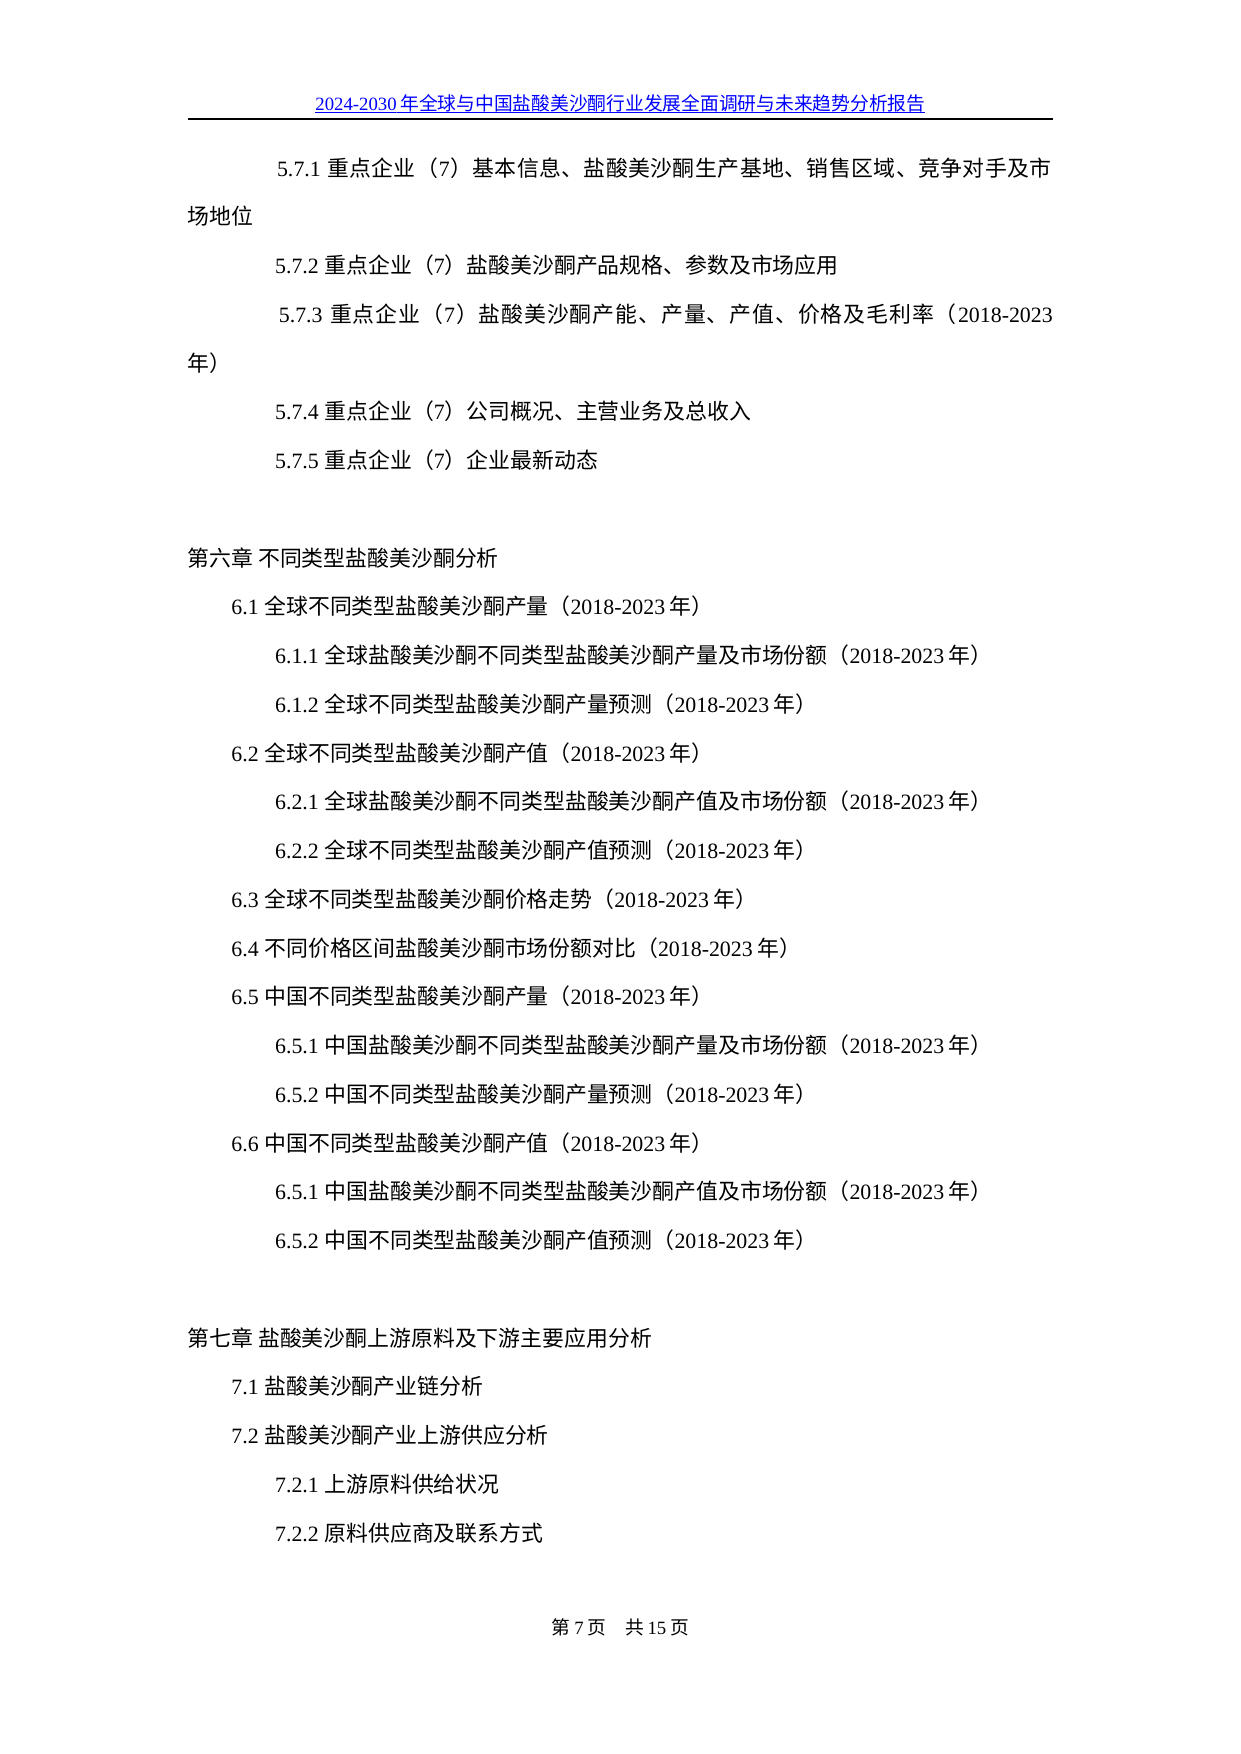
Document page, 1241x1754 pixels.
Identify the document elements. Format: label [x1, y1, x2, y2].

text [187, 150, 1053, 1548]
